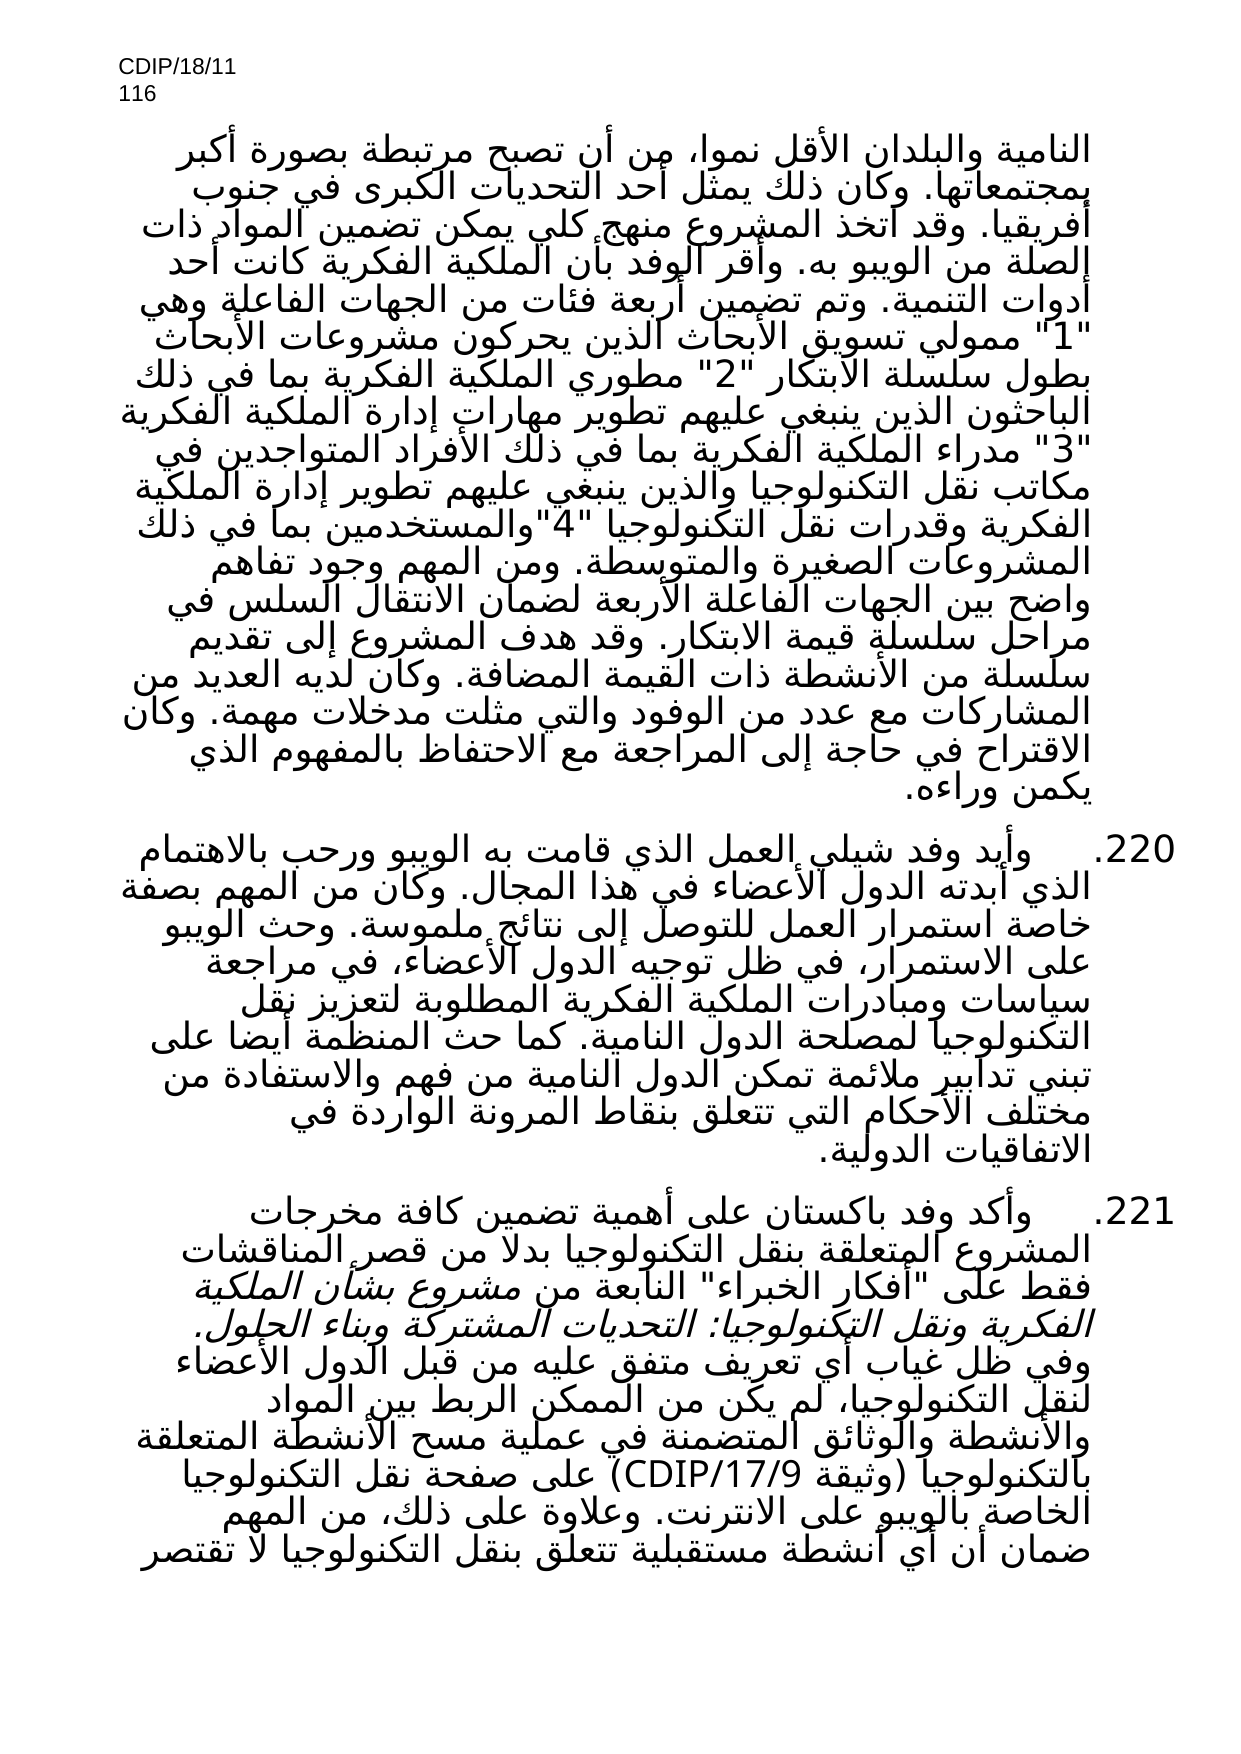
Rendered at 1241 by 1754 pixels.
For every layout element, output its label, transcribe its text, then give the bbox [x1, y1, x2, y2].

text وأيد وفد شيلي العمل الذي قامت به الويبو ورحب بالاهتمام الذي أبدته الدول الأعضاء في هذا المجال. وكان من المهم بصفة خاصة استمرار العمل للتوصل إلى نتائج ملموسة. وحث الويبو على الاستمرار، في ظل توجيه الدول الأعضاء، في مراجعة سياسات ومبادرات الملكية الفكرية المطلوبة لتعزيز نقل التكنولوجيا لمصلحة الدول النامية. كما حث المنظمة أيضا على تبني تدابير ملائمة تمكن الدول النامية من فهم والاستفادة من مختلف الأحكام التي تتعلق بنقاط المرونة الواردة في الاتفاقيات الدولية. [118, 832, 1092, 1170]
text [118, 132, 1092, 807]
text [118, 1195, 1092, 1570]
